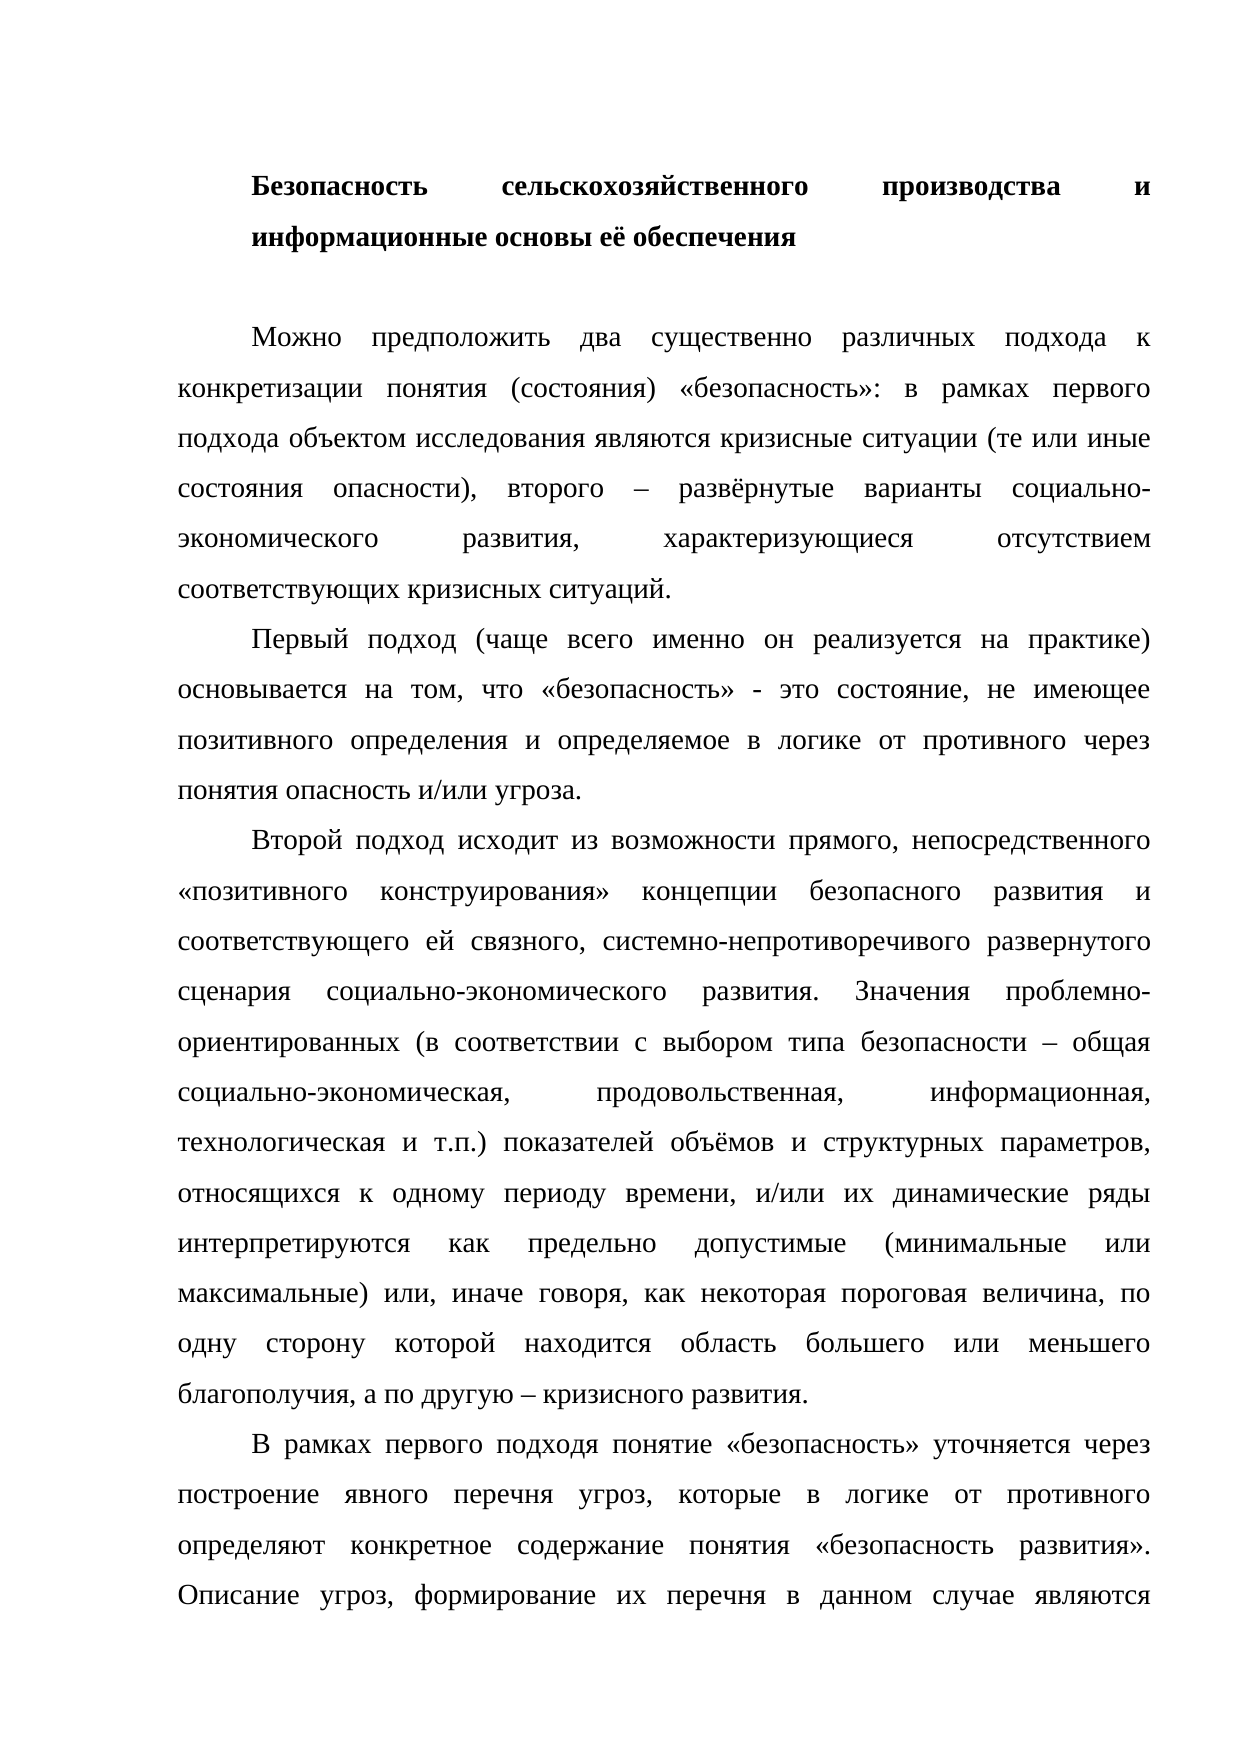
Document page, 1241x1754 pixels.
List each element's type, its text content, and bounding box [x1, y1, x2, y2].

text Второй подход исходит из возможности прямого, непосредственного «позитивного конструирования» концепции безопасного развития и соответствующего ей связного, системно-непротиворечивого развернутого сценария социально-экономического развития. Значения проблемно-ориентированных (в соответствии с выбором типа безопасности – общая социально-экономическая, продовольственная, информационная, технологическая и т.п.) показателей объёмов и структурных параметров, относящихся к одному периоду времени, и/или их динамические ряды интерпретируются как предельно допустимые (минимальные или максимальные) или, иначе говоря, как некоторая пороговая величина, по одну сторону которой находится область большего или меньшего благополучия, а по другую – кризисного развития. [177, 822, 1152, 1409]
text Можно предположить два существенно различных подхода к конкретизации понятия (состояния) «безопасность»: в рамках первого подхода объектом исследования являются кризисные ситуации (те или иные состояния опасности), второго – развёрнутые варианты социально-экономического развития, характеризующиеся отсутствием соответствующих кризисных ситуаций. [177, 319, 1152, 604]
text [177, 1426, 1152, 1611]
text Первый подход (чаще всего именно он реализуется на практике) основывается на том, что «безопасность» - это состояние, не имеющее позитивного определения и определяемое в логике от противного через понятия опасность и/или угроза. [177, 621, 1152, 806]
subtitle Безопасность сельскохозяйственного производства и информационные основы её обеспечения [251, 168, 1152, 252]
